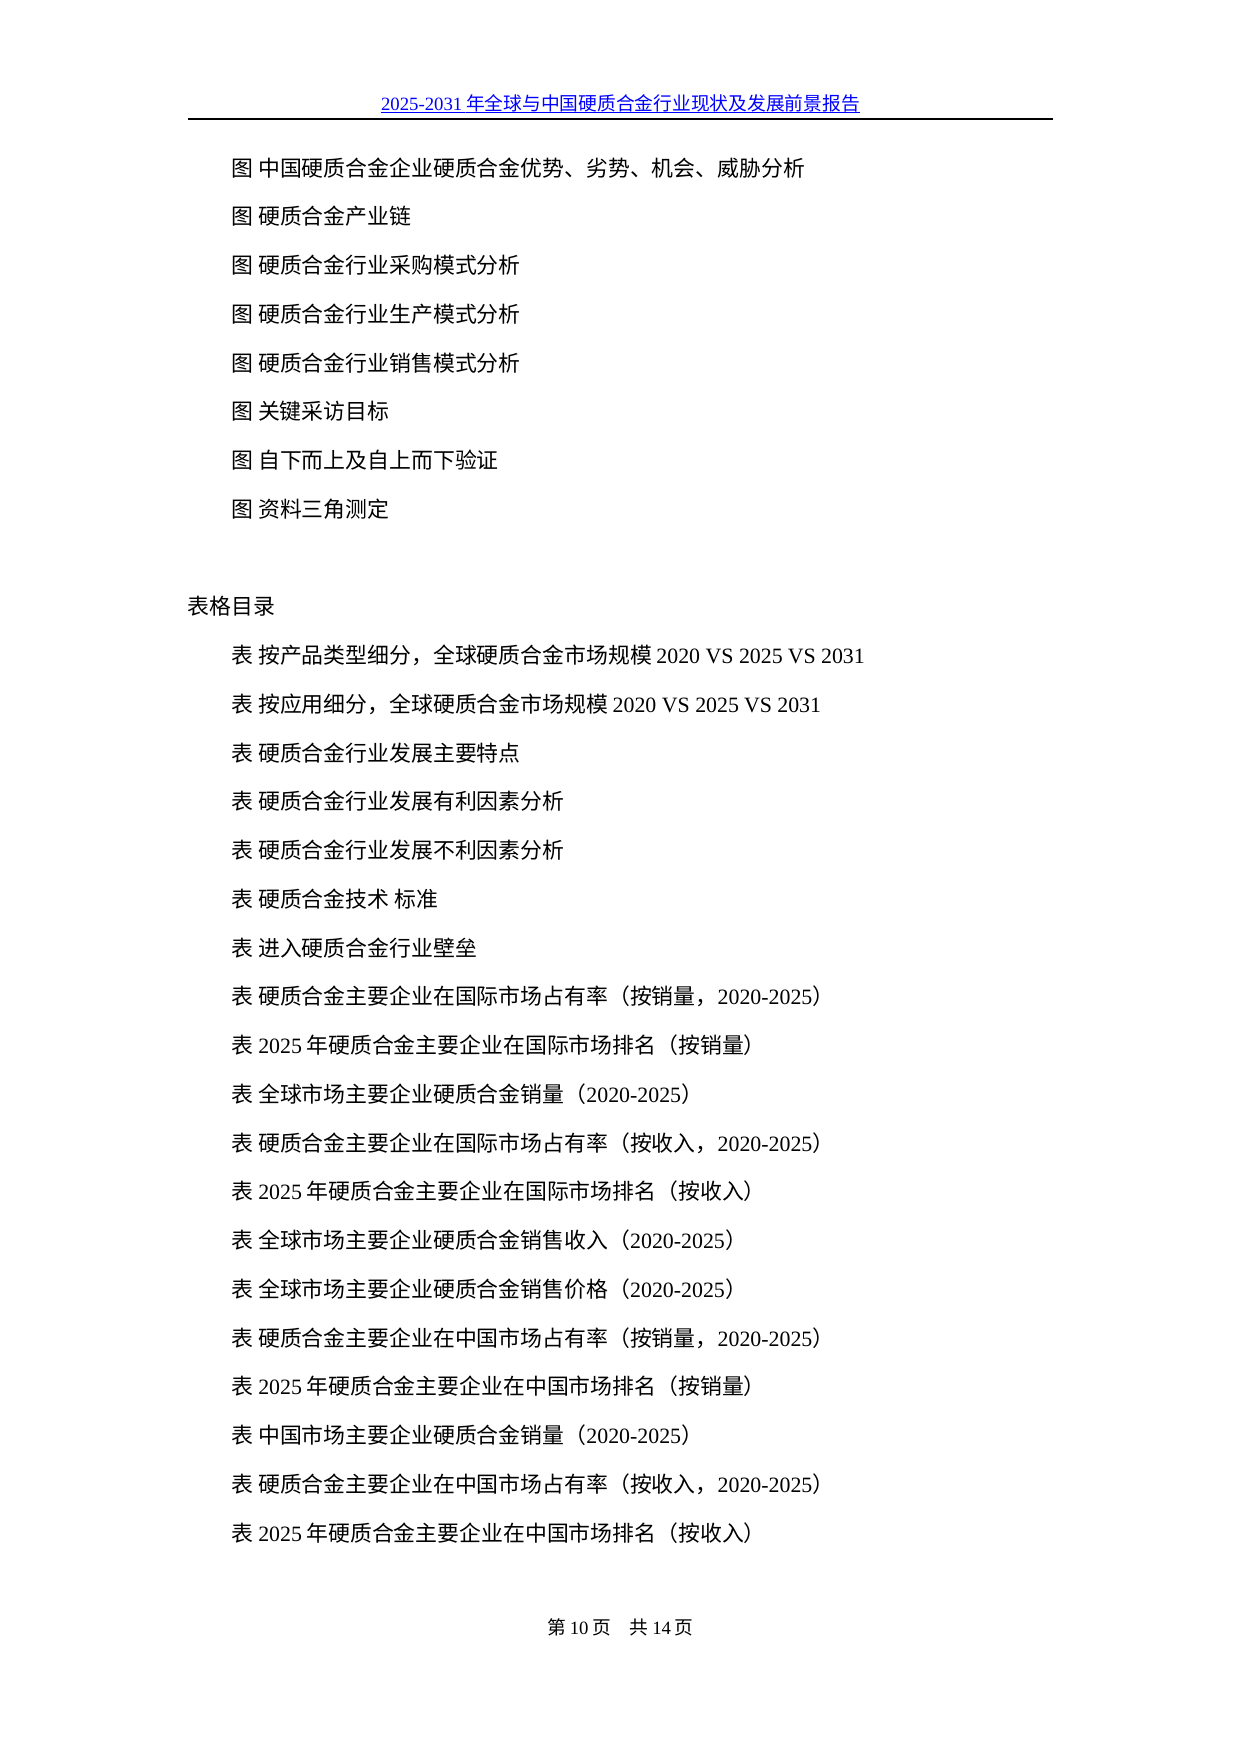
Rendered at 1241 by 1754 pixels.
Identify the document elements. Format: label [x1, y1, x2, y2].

text [187, 150, 1053, 1548]
